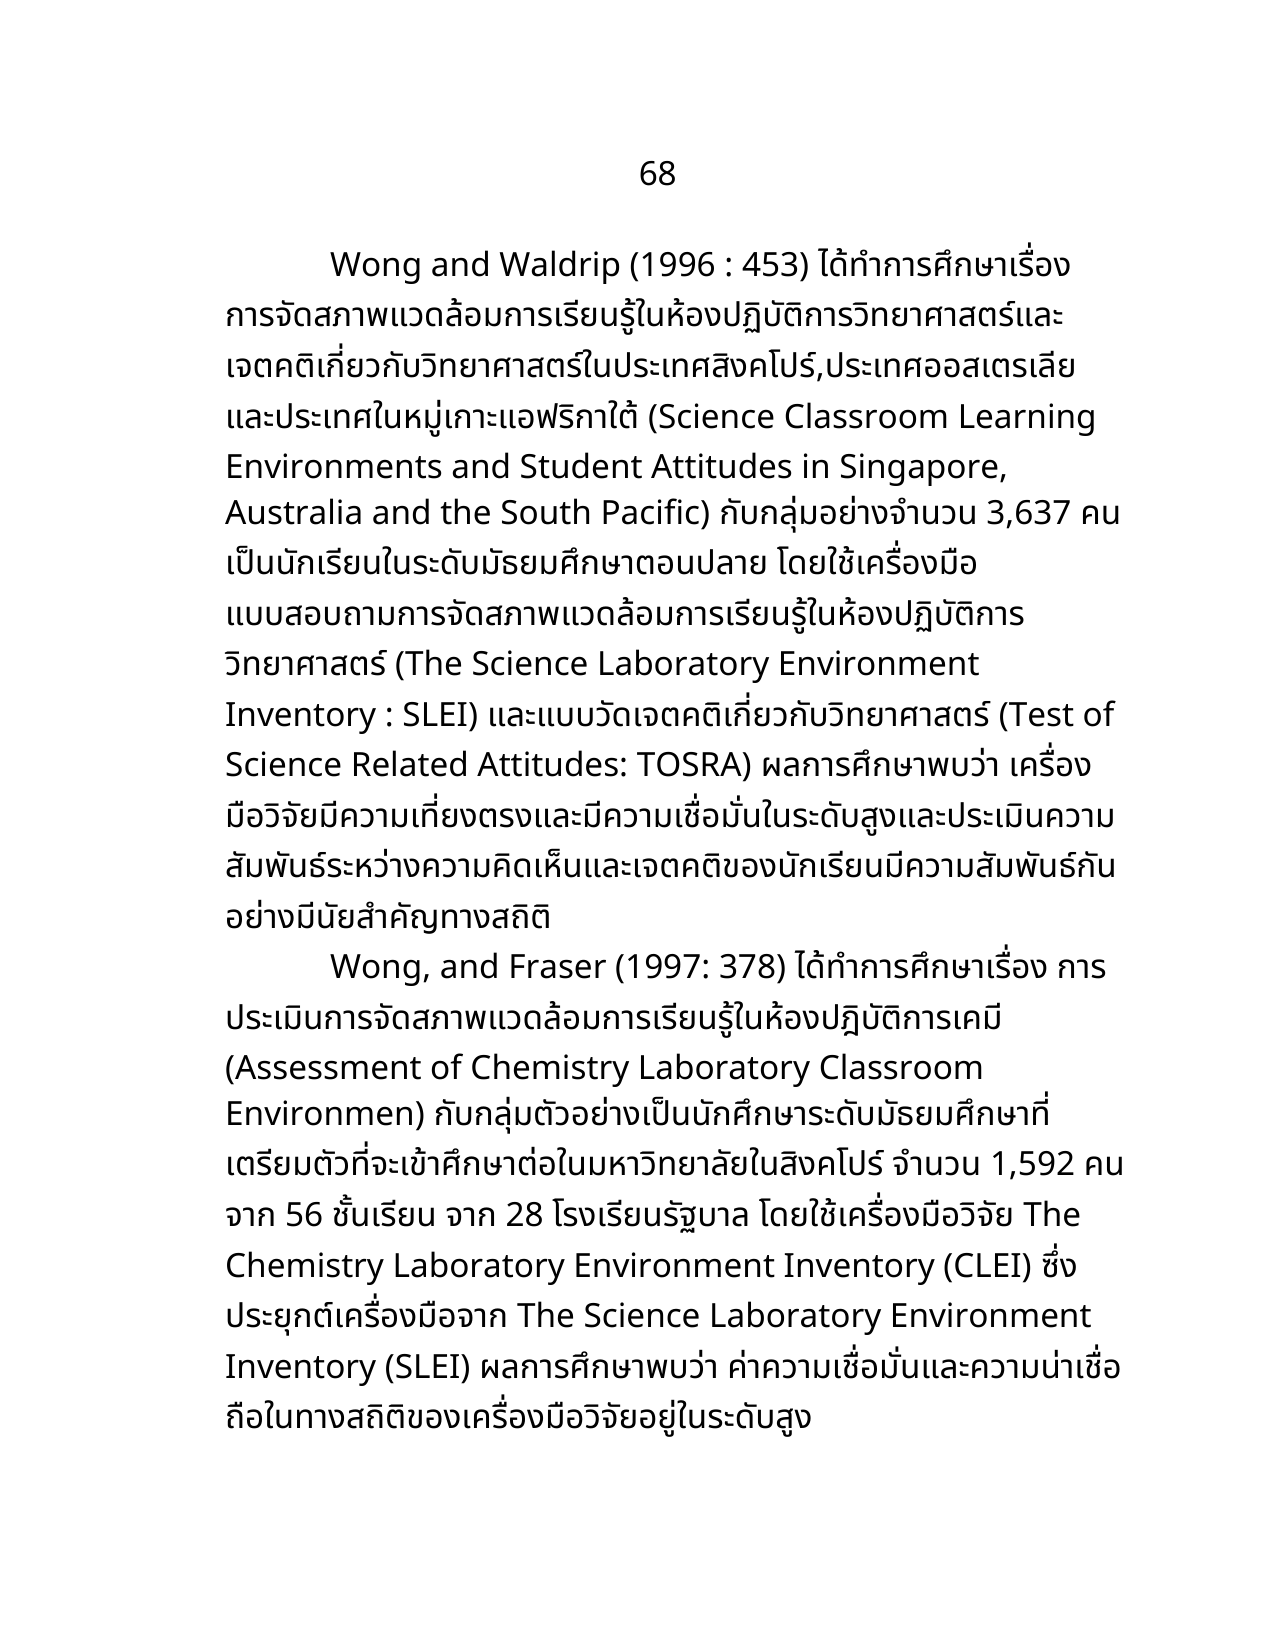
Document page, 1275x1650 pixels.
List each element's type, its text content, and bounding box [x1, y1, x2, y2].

text Wong and Waldrip (1996 : 453) ได้ทำการศึกษาเรื่อง การจัดสภาพแวดล้อมการเรียนรู้ในห้องปฏิบัติการวิทยาศาสตร์และเจตคติเกี่ยวกับวิทยาศาสตร์ในประเทศสิงคโปร์,ประเทศออสเตรเลียและประเทศในหมู่เกาะแอฟริกาใต้ (Science Classroom Learning Environments and Student Attitudes in Singapore, Australia and the South Pacific) กับกลุ่มอย่างจำนวน 3,637 คน เป็นนักเรียนในระดับมัธยมศึกษาตอนปลาย โดยใช้เครื่องมือ แบบสอบถามการจัดสภาพแวดล้อมการเรียนรู้ในห้องปฏิบัติการวิทยาศาสตร์ (The Science Laboratory Environment Inventory : SLEI) และแบบวัดเจตคติเกี่ยวกับวิทยาศาสตร์ (Test of Science Related Attitudes: TOSRA) ผลการศึกษาพบว่า เครื่องมือวิจัยมีความเที่ยงตรงและมีความเชื่อมั่นในระดับสูงและประเมินความสัมพันธ์ระหว่างความคิดเห็นและเจตคติของนักเรียนมีความสัมพันธ์กันอย่างมีนัยสำคัญทางสถิติ [225, 241, 1125, 943]
text Wong, and Fraser (1997: 378) ได้ทำการศึกษาเรื่อง การประเมินการจัดสภาพแวดล้อมการเรียนรู้ในห้องปฎิบัติการเคมี (Assessment of Chemistry Laboratory Classroom Environmen) กับกลุ่มตัวอย่างเป็นนักศึกษาระดับมัธยมศึกษาที่เตรียมตัวที่จะเข้าศึกษาต่อในมหาวิทยาลัยในสิงคโปร์ จำนวน 1,592 คน จาก 56 ชั้นเรียน จาก 28 โรงเรียนรัฐบาล โดยใช้เครื่องมือวิจัย The Chemistry Laboratory Environment Inventory (CLEI) ซึ่งประยุกต์เครื่องมือจาก The Science Laboratory Environment Inventory (SLEI) ผลการศึกษาพบว่า ค่าความเชื่อมั่นและความน่าเชื่อถือในทางสถิติของเครื่องมือวิจัยอยู่ในระดับสูง [225, 943, 1125, 1444]
